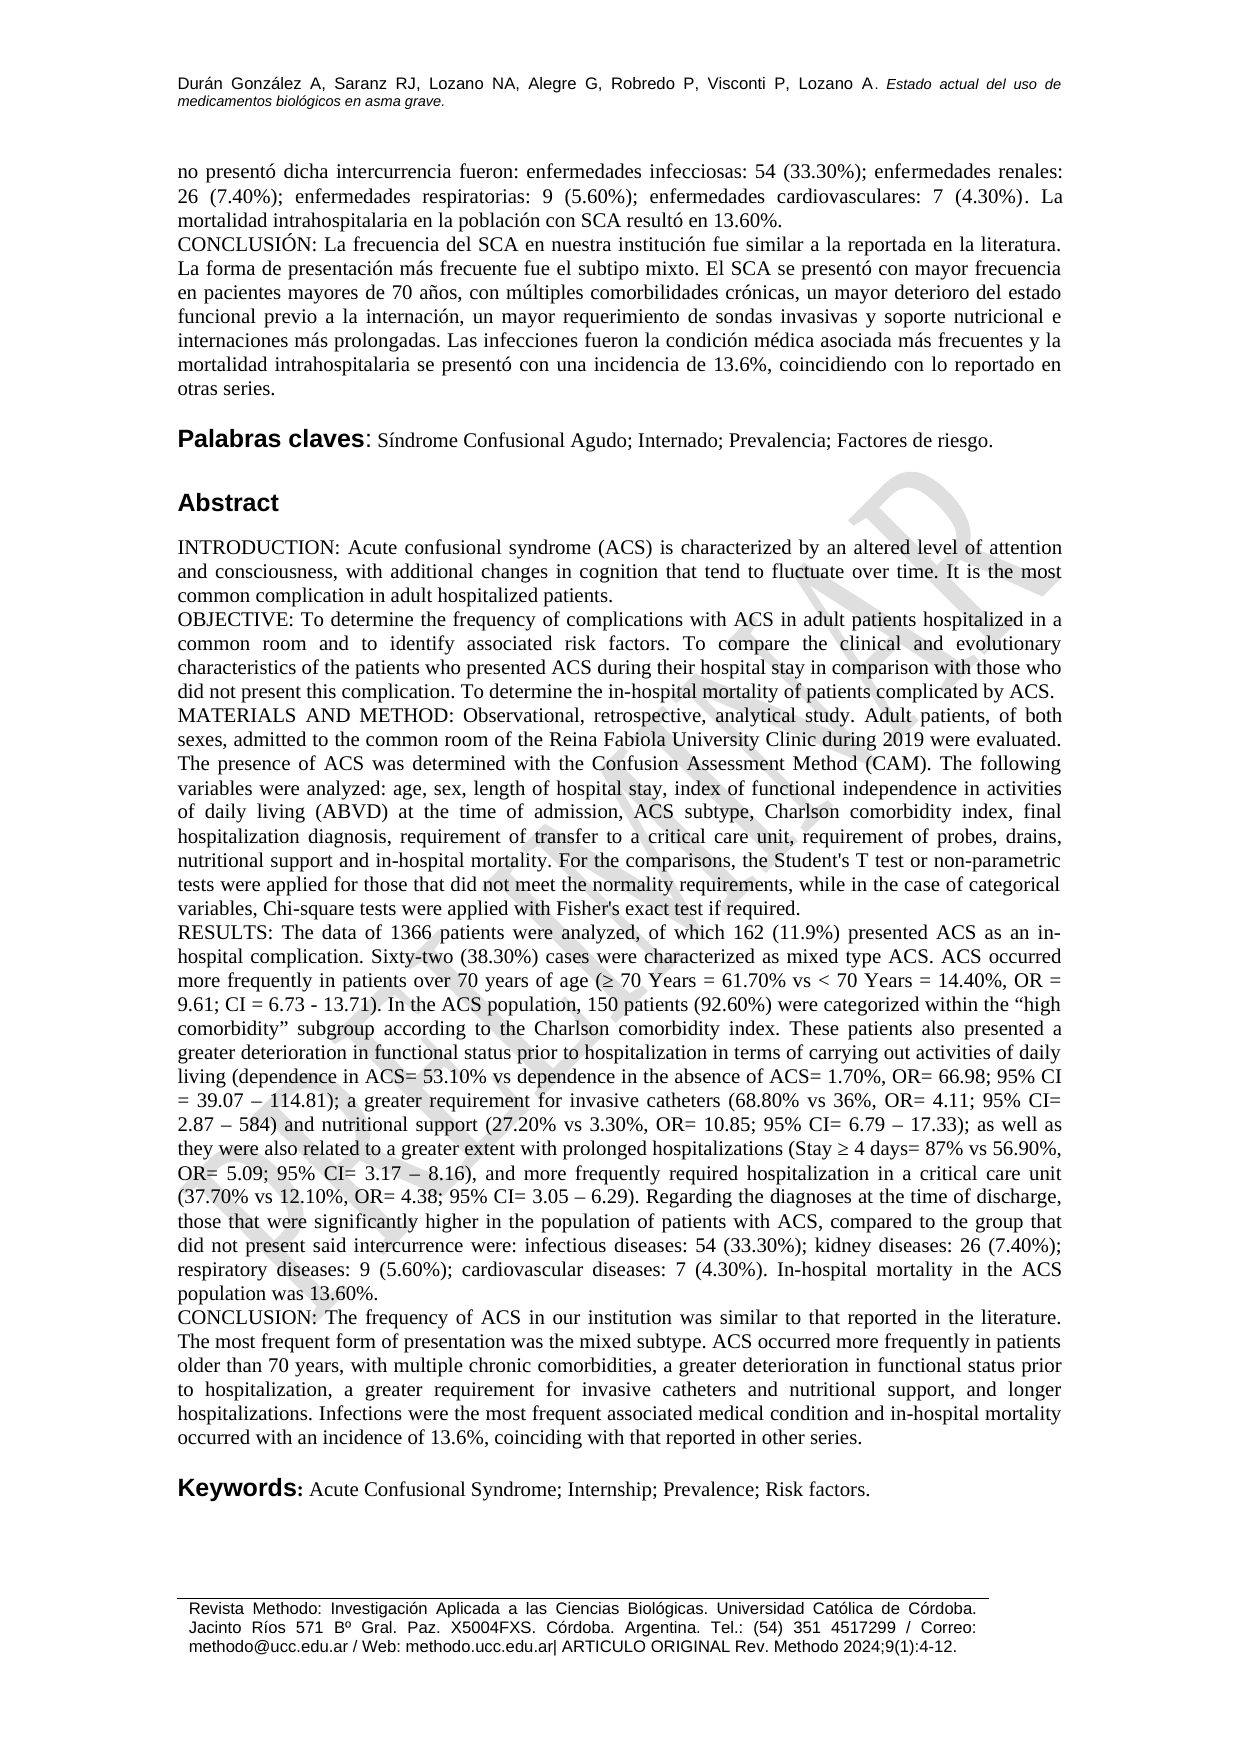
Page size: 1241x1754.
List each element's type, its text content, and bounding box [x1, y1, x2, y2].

text Keywords: Acute Confusional Syndrome; Internship; Prevalence; Risk factors. [177, 1473, 1063, 1502]
text OBJECTIVE: To determine the frequency of complications with ACS in adult patients hospitalized in a common room and to identify associated risk factors. To compare the clinical and evolutionary characteristics of the patients who presented ACS during their hospital stay in comparison with those who did not present this complication. To determine the in-hospital mortality of patients complicated by ACS. [177, 607, 1063, 703]
text INTRODUCTION: Acute confusional syndrome (ACS) is characterized by an altered level of attention and consciousness, with additional changes in cognition that tend to fluctuate over time. It is the most common complication in adult hospitalized patients. [177, 535, 1063, 607]
text MATERIALS AND METHOD: Observational, retrospective, analytical study. Adult patients, of both sexes, admitted to the common room of the Reina Fabiola University Clinic during 2019 were evaluated. The presence of ACS was determined with the Confusion Assessment Method (CAM). The following variables were analyzed: age, sex, length of hospital stay, index of functional independence in activities of daily living (ABVD) at the time of admission, ACS subtype, Charlson comorbidity index, final hospitalization diagnosis, requirement of transfer to a critical care unit, requirement of probes, drains, nutritional support and in-hospital mortality. For the comparisons, the Student's T test or non-parametric tests were applied for those that did not meet the normality requirements, while in the case of categorical variables, Chi-square tests were applied with Fisher's exact test if required. [177, 703, 1063, 920]
subtitle Abstract [177, 488, 1063, 517]
text RESULTS: The data of 1366 patients were analyzed, of which 162 (11.9%) presented ACS as an in-hospital complication. Sixty-two (38.30%) cases were characterized as mixed type ACS. ACS occurred more frequently in patients over 70 years of age (≥ 70 Years = 61.70% vs < 70 Years = 14.40%, OR = 9.61; CI = 6.73 - 13.71). In the ACS population, 150 patients (92.60%) were categorized within the “high comorbidity” subgroup according to the Charlson comorbidity index. These patients also presented a greater deterioration in functional status prior to hospitalization in terms of carrying out activities of daily living (dependence in ACS= 53.10% vs dependence in the absence of ACS= 1.70%, OR= 66.98; 95% CI = 39.07 – 114.81); a greater requirement for invasive catheters (68.80% vs 36%, OR= 4.11; 95% CI= 2.87 – 584) and nutritional support (27.20% vs 3.30%, OR= 10.85; 95% CI= 6.79 – 17.33); as well as they were also related to a greater extent with prolonged hospitalizations (Stay ≥ 4 days= 87% vs 56.90%, OR= 5.09; 95% CI= 3.17 – 8.16), and more frequently required hospitalization in a critical care unit (37.70% vs 12.10%, OR= 4.38; 95% CI= 3.05 – 6.29). Regarding the diagnoses at the time of discharge, those that were significantly higher in the population of patients with ACS, compared to the group that did not present said intercurrence were: infectious diseases: 54 (33.30%); kidney diseases: 26 (7.40%); respiratory diseases: 9 (5.60%); cardiovascular diseases: 7 (4.30%). In-hospital mortality in the ACS population was 13.60%. [177, 920, 1063, 1305]
text CONCLUSIÓN: La frecuencia del SCA en nuestra institución fue similar a la reportada en la literatura. La forma de presentación más frecuente fue el subtipo mixto. El SCA se presentó con mayor frecuencia en pacientes mayores de 70 años, con múltiples comorbilidades crónicas, un mayor deterioro del estado funcional previo a la internación, un mayor requerimiento de sondas invasivas y soporte nutricional e internaciones más prolongadas. Las infecciones fueron la condición médica asociada más frecuentes y la mortalidad intrahospitalaria se presentó con una incidencia de 13.6%, coincidiendo con lo reportado en otras series. [177, 232, 1063, 400]
text CONCLUSION: The frequency of ACS in our institution was similar to that reported in the literature. The most frequent form of presentation was the mixed subtype. ACS occurred more frequently in patients older than 70 years, with multiple chronic comorbidities, a greater deterioration in functional status prior to hospitalization, a greater requirement for invasive catheters and nutritional support, and longer hospitalizations. Infections were the most frequent associated medical condition and in-hospital mortality occurred with an incidence of 13.6%, coinciding with that reported in other series. [177, 1305, 1063, 1449]
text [177, 159, 1063, 232]
text Palabras claves: Síndrome Confusional Agudo; Internado; Prevalencia; Factores de riesgo. [177, 424, 1063, 453]
